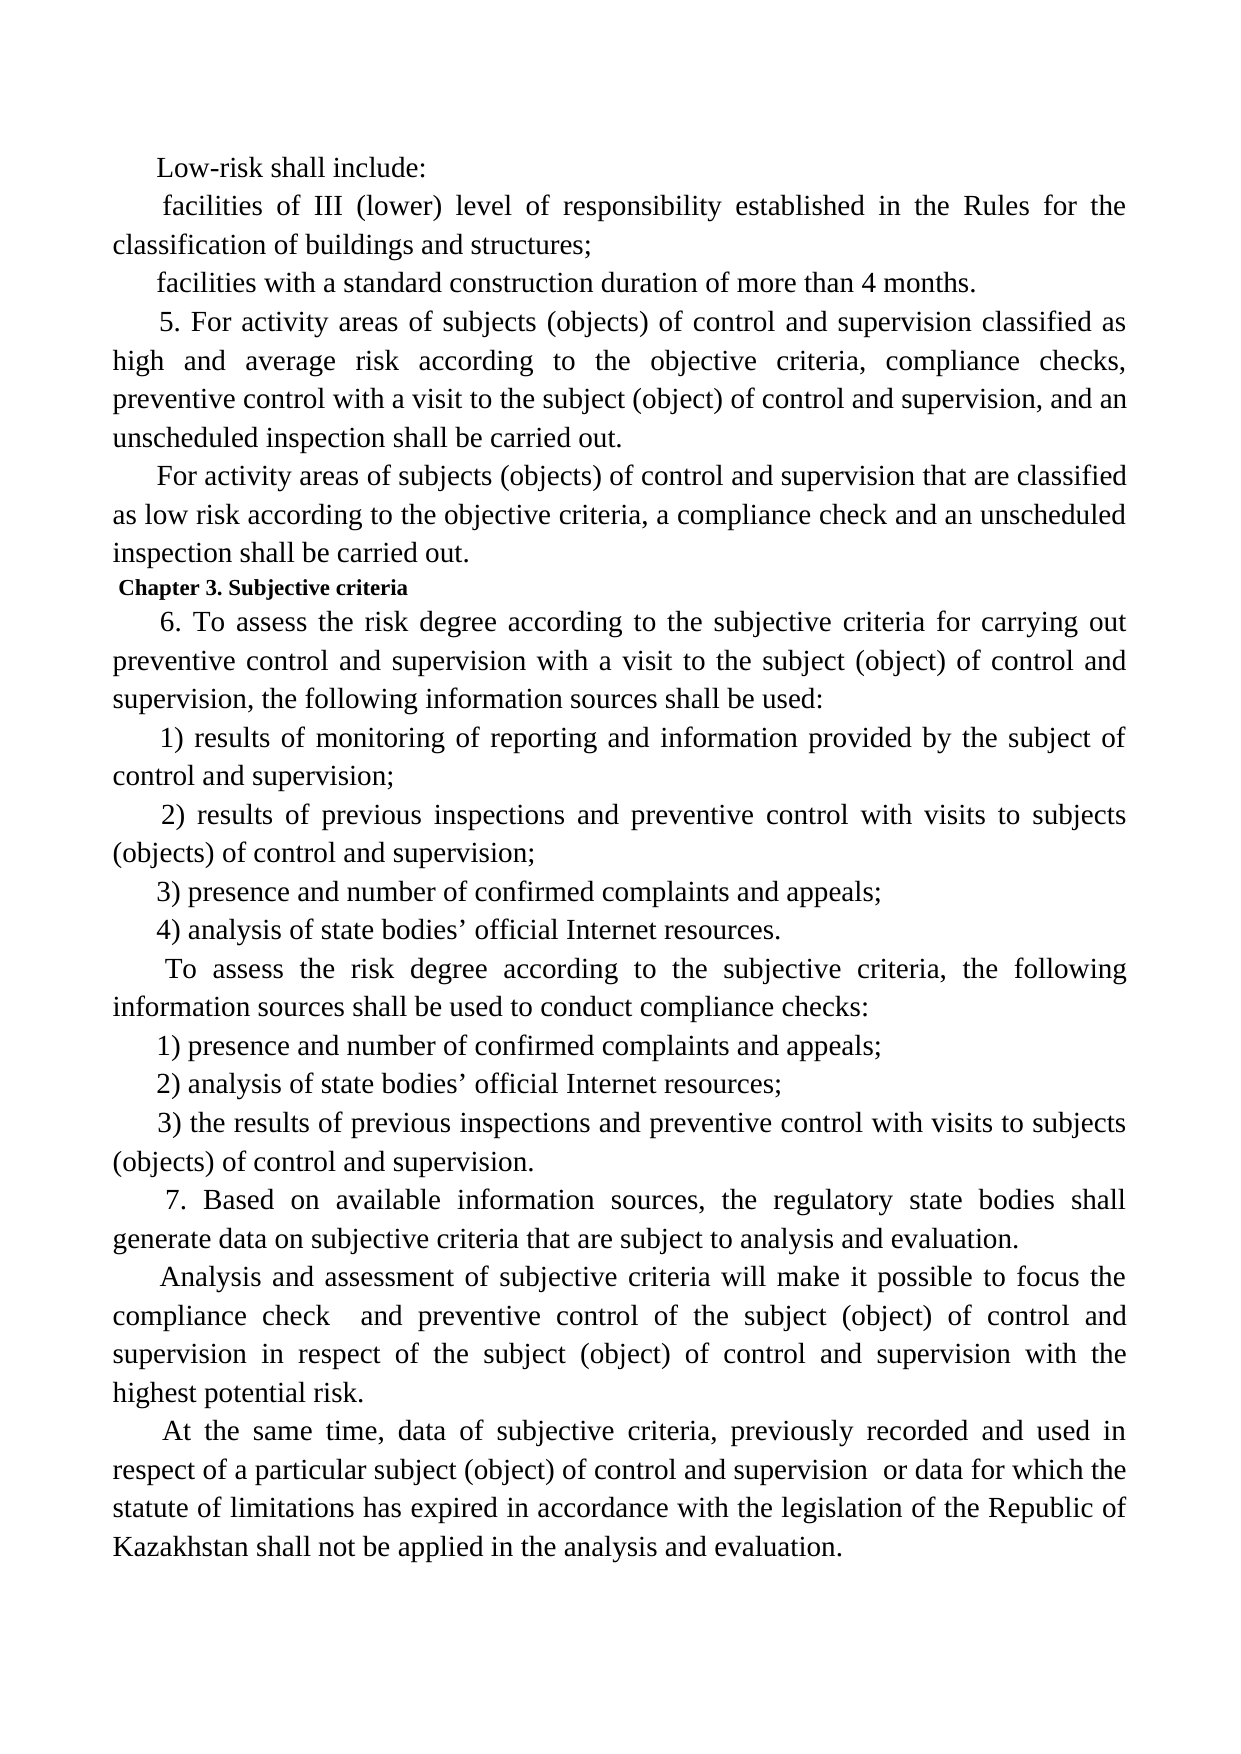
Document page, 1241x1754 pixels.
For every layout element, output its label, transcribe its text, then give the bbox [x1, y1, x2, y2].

text For activity areas of subjects (objects) of control and supervision that are classified as low risk according to the objective criteria, a compliance check and an unscheduled inspection shall be carried out. [112, 458, 1128, 569]
text To assess the risk degree according to the subjective criteria, the following information sources shall be used to conduct compliance checks: [112, 951, 1128, 1023]
text 5. For activity areas of subjects (objects) of control and supervision classified as high and average risk according to the objective criteria, compliance checks, preventive control with a visit to the subject (object) of control and supervision, and an unscheduled inspection shall be carried out. [112, 304, 1128, 453]
text 3) presence and number of confirmed complaints and appeals; [112, 874, 1128, 907]
text 7. Based on available information sources, the regulatory state bodies shall generate data on subjective criteria that are subject to analysis and evaluation. [112, 1182, 1128, 1254]
text 3) the results of previous inspections and preventive control with visits to subjects (objects) of control and supervision. [112, 1105, 1128, 1177]
text facilities with a standard construction duration of more than 4 months. [112, 266, 1128, 299]
text facilities of III (lower) level of responsibility established in the Rules for the classification of buildings and structures; [112, 188, 1128, 261]
text Low-risk shall include: [112, 150, 1128, 183]
text 6. To assess the risk degree according to the subjective criteria for carrying out preventive control and supervision with a visit to the subject (object) of control and supervision, the following information sources shall be used: [112, 604, 1128, 715]
text Analysis and assessment of subjective criteria will make it possible to focus the compliance check and preventive control of the subject (object) of control and supervision in respect of the subject (object) of control and supervision with the highest potential risk. [112, 1259, 1128, 1408]
text 2) analysis of state bodies’ official Internet resources; [112, 1067, 1128, 1100]
text 1) results of monitoring of reporting and information provided by the subject of control and supervision; [112, 720, 1128, 792]
text 1) presence and number of confirmed complaints and appeals; [112, 1028, 1128, 1062]
text At the same time, data of subjective criteria, previously recorded and used in respect of a particular subject (object) of control and supervision or data for which the statute of limitations has expired in accordance with the legislation of the Republic of Kazakhstan shall not be applied in the analysis and evaluation. [112, 1413, 1128, 1563]
text Chapter 3. Subjective criteria [112, 574, 1128, 600]
text 2) results of previous inspections and preventive control with visits to subjects (objects) of control and supervision; [112, 797, 1128, 869]
text 4) analysis of state bodies’ official Internet resources. [112, 912, 1128, 946]
